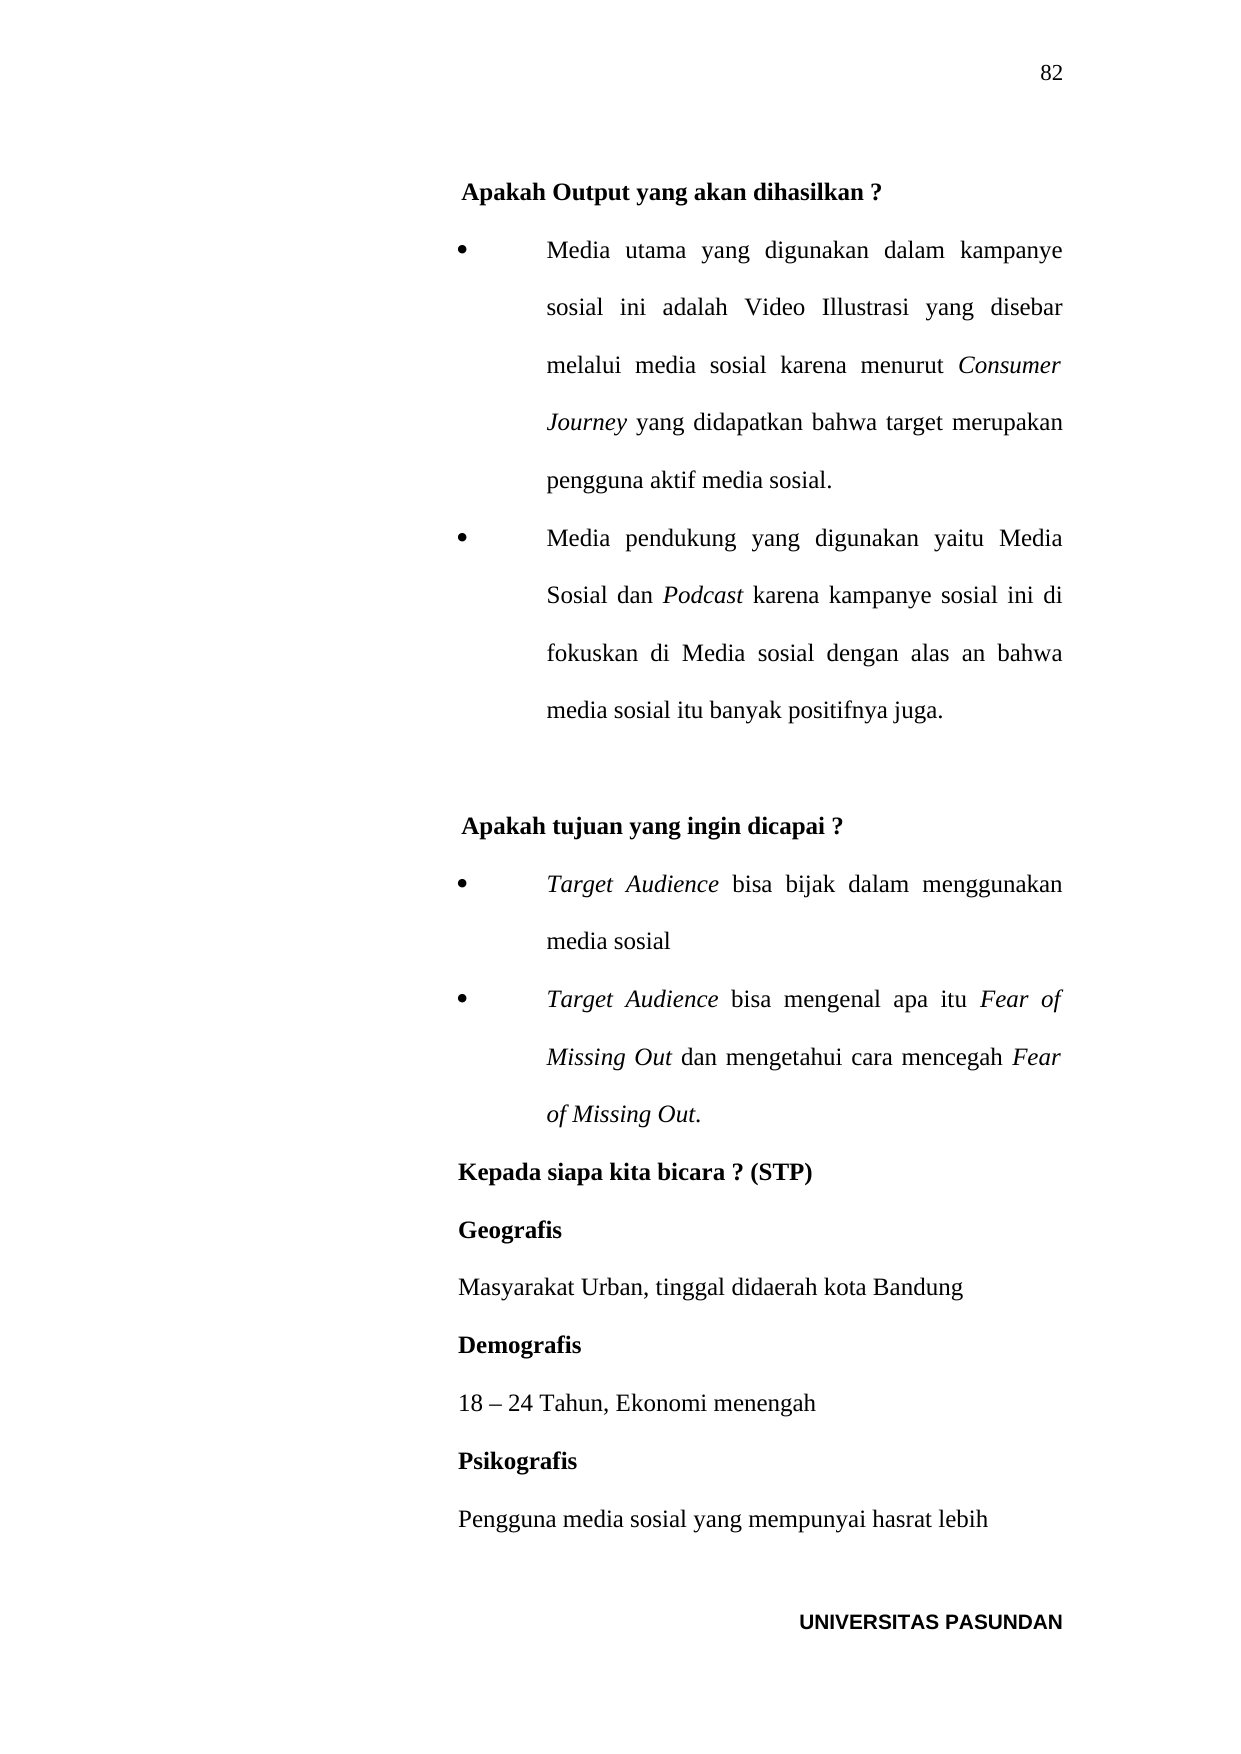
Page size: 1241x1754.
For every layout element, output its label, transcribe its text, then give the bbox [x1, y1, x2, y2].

subtitle Psikografis [458, 1446, 1063, 1475]
subtitle Masyarakat Urban, tinggal didaerah kota Bandung [458, 1272, 1063, 1301]
subtitle Apakah Output yang akan dihasilkan ? [461, 177, 1063, 206]
subtitle Target Audience bisa mengenal apa itu Fear of Missing Out dan mengetahui cara mencegah Fear of Missing Out. [458, 984, 1063, 1128]
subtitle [458, 1504, 1063, 1532]
subtitle Geografis [458, 1215, 1063, 1243]
subtitle 18 – 24 Tahun, Ekonomi menengah [458, 1388, 1063, 1417]
subtitle Demografis [458, 1330, 1063, 1359]
subtitle Media pendukung yang digunakan yaitu Media Sosial dan Podcast karena kampanye sosial ini di fokuskan di Media sosial dengan alas an bahwa media sosial itu banyak positifnya juga. [458, 523, 1063, 724]
subtitle Kepada siapa kita bicara ? (STP) [458, 1157, 1063, 1186]
subtitle Media utama yang digunakan dalam kampanye sosial ini adalah Video Illustrasi yang disebar melalui media sosial karena menurut Consumer Journey yang didapatkan bahwa target merupakan pengguna aktif media sosial. [458, 235, 1063, 494]
subtitle Target Audience bisa bijak dalam menggunakan media sosial [458, 869, 1063, 955]
subtitle Apakah tujuan yang ingin dicapai ? [461, 811, 1063, 840]
